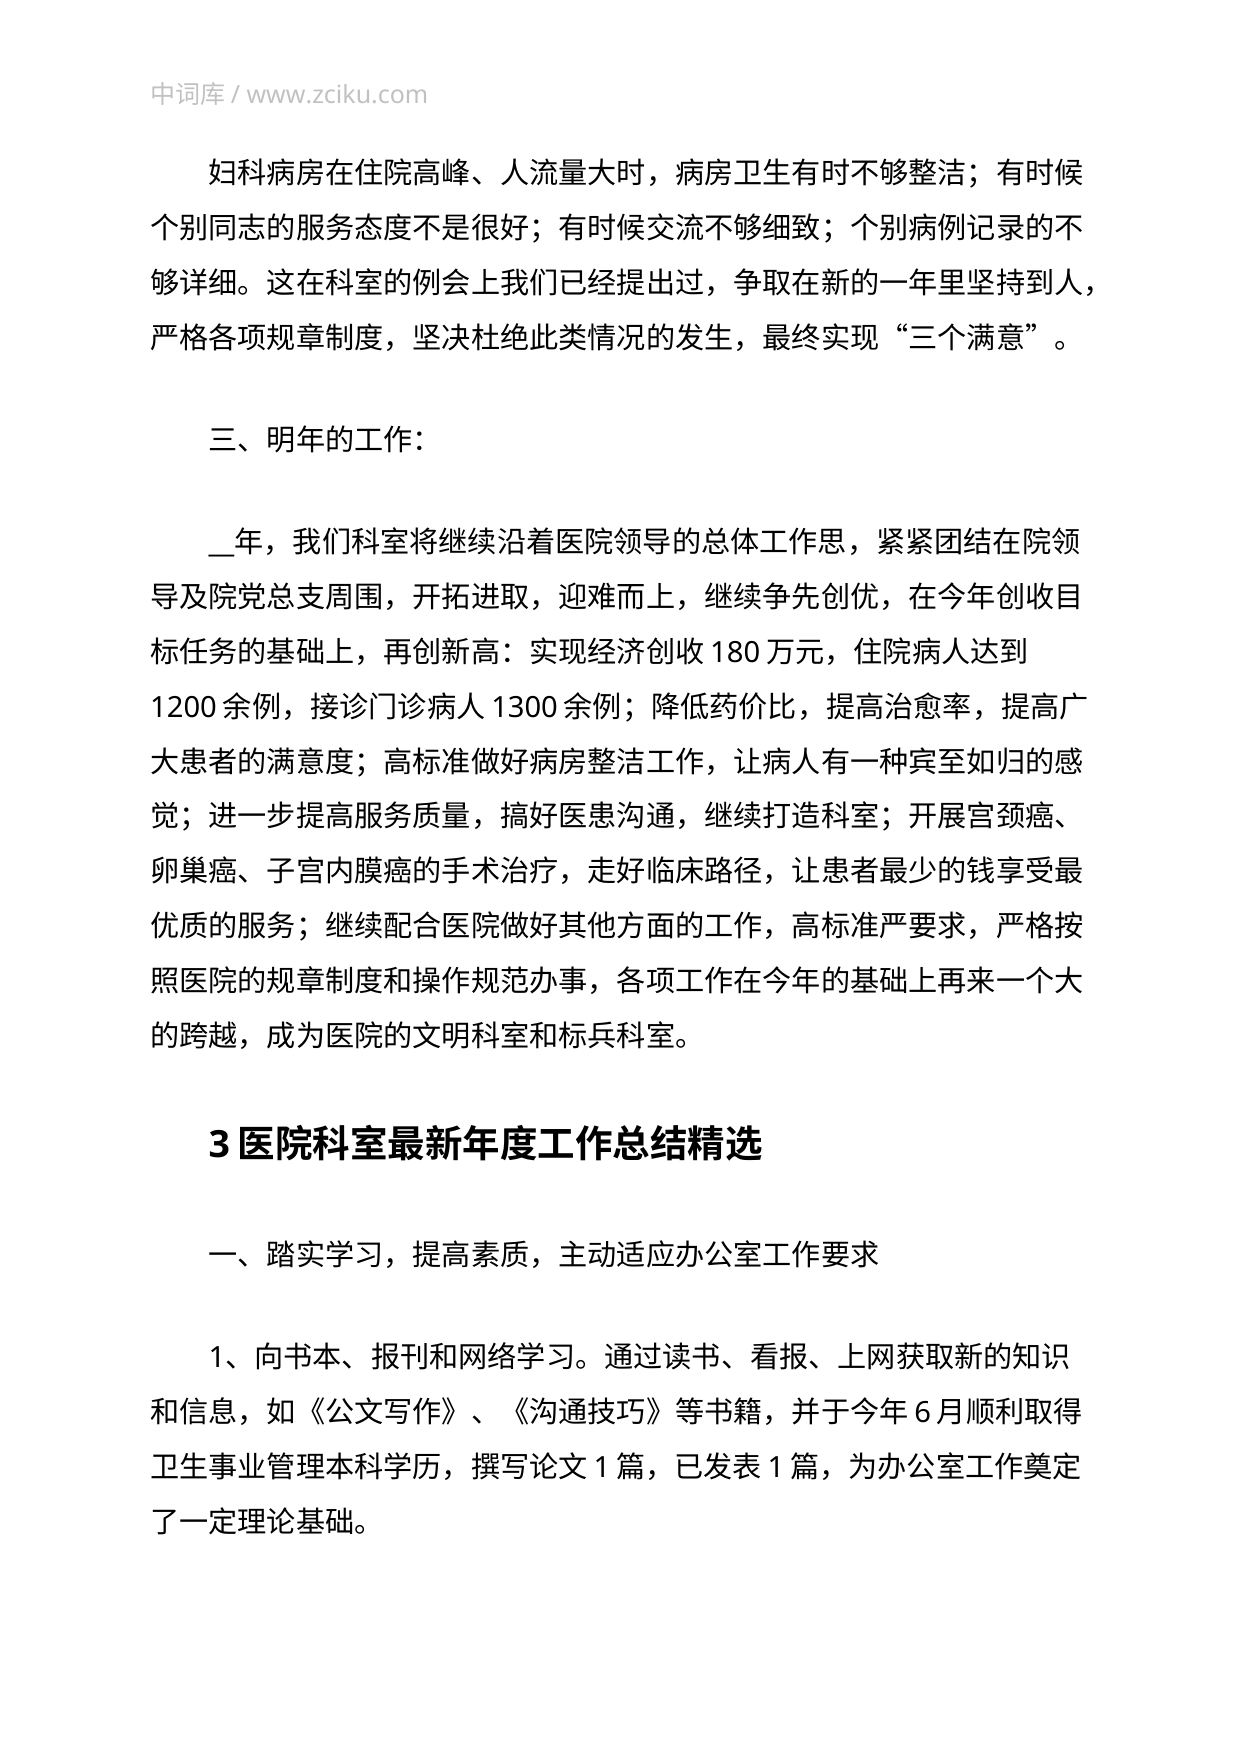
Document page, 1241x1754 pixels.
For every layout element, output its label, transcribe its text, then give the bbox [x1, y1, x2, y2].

text 一、踏实学习，提高素质，主动适应办公室工作要求 [150, 1232, 1090, 1274]
text 1、向书本、报刊和网络学习。通过读书、看报、上网获取新的知识和信息，如《公文写作》、《沟通技巧》等书籍，并于今年6月顺利取得卫生事业管理本科学历，撰写论文1篇，已发表1篇，为办公室工作奠定了一定理论基础。 [150, 1334, 1090, 1541]
text 3医院科室最新年度工作总结精选 [150, 1114, 1090, 1169]
text __年，我们科室将继续沿着医院领导的总体工作思，紧紧团结在院领导及院党总支周围，开拓进取，迎难而上，继续争先创优，在今年创收目标任务的基础上，再创新高：实现经济创收180万元，住院病人达到1200余例，接诊门诊病人1300余例；降低药价比，提高治愈率，提高广大患者的满意度；高标准做好病房整洁工作，让病人有一种宾至如归的感觉；进一步提高服务质量，搞好医患沟通，继续打造科室；开展宫颈癌、卵巢癌、子宫内膜癌的手术治疗，走好临床路径，让患者最少的钱享受最优质的服务；继续配合医院做好其他方面的工作，高标准严要求，严格按照医院的规章制度和操作规范办事，各项工作在今年的基础上再来一个大的跨越，成为医院的文明科室和标兵科室。 [150, 518, 1090, 1055]
text 妇科病房在住院高峰、人流量大时，病房卫生有时不够整洁；有时候个别同志的服务态度不是很好；有时候交流不够细致；个别病例记录的不够详细。这在科室的例会上我们已经提出过，争取在新的一年里坚持到人，严格各项规章制度，坚决杜绝此类情况的发生，最终实现“三个满意”。 [150, 150, 1090, 357]
text 三、明年的工作： [150, 416, 1090, 459]
